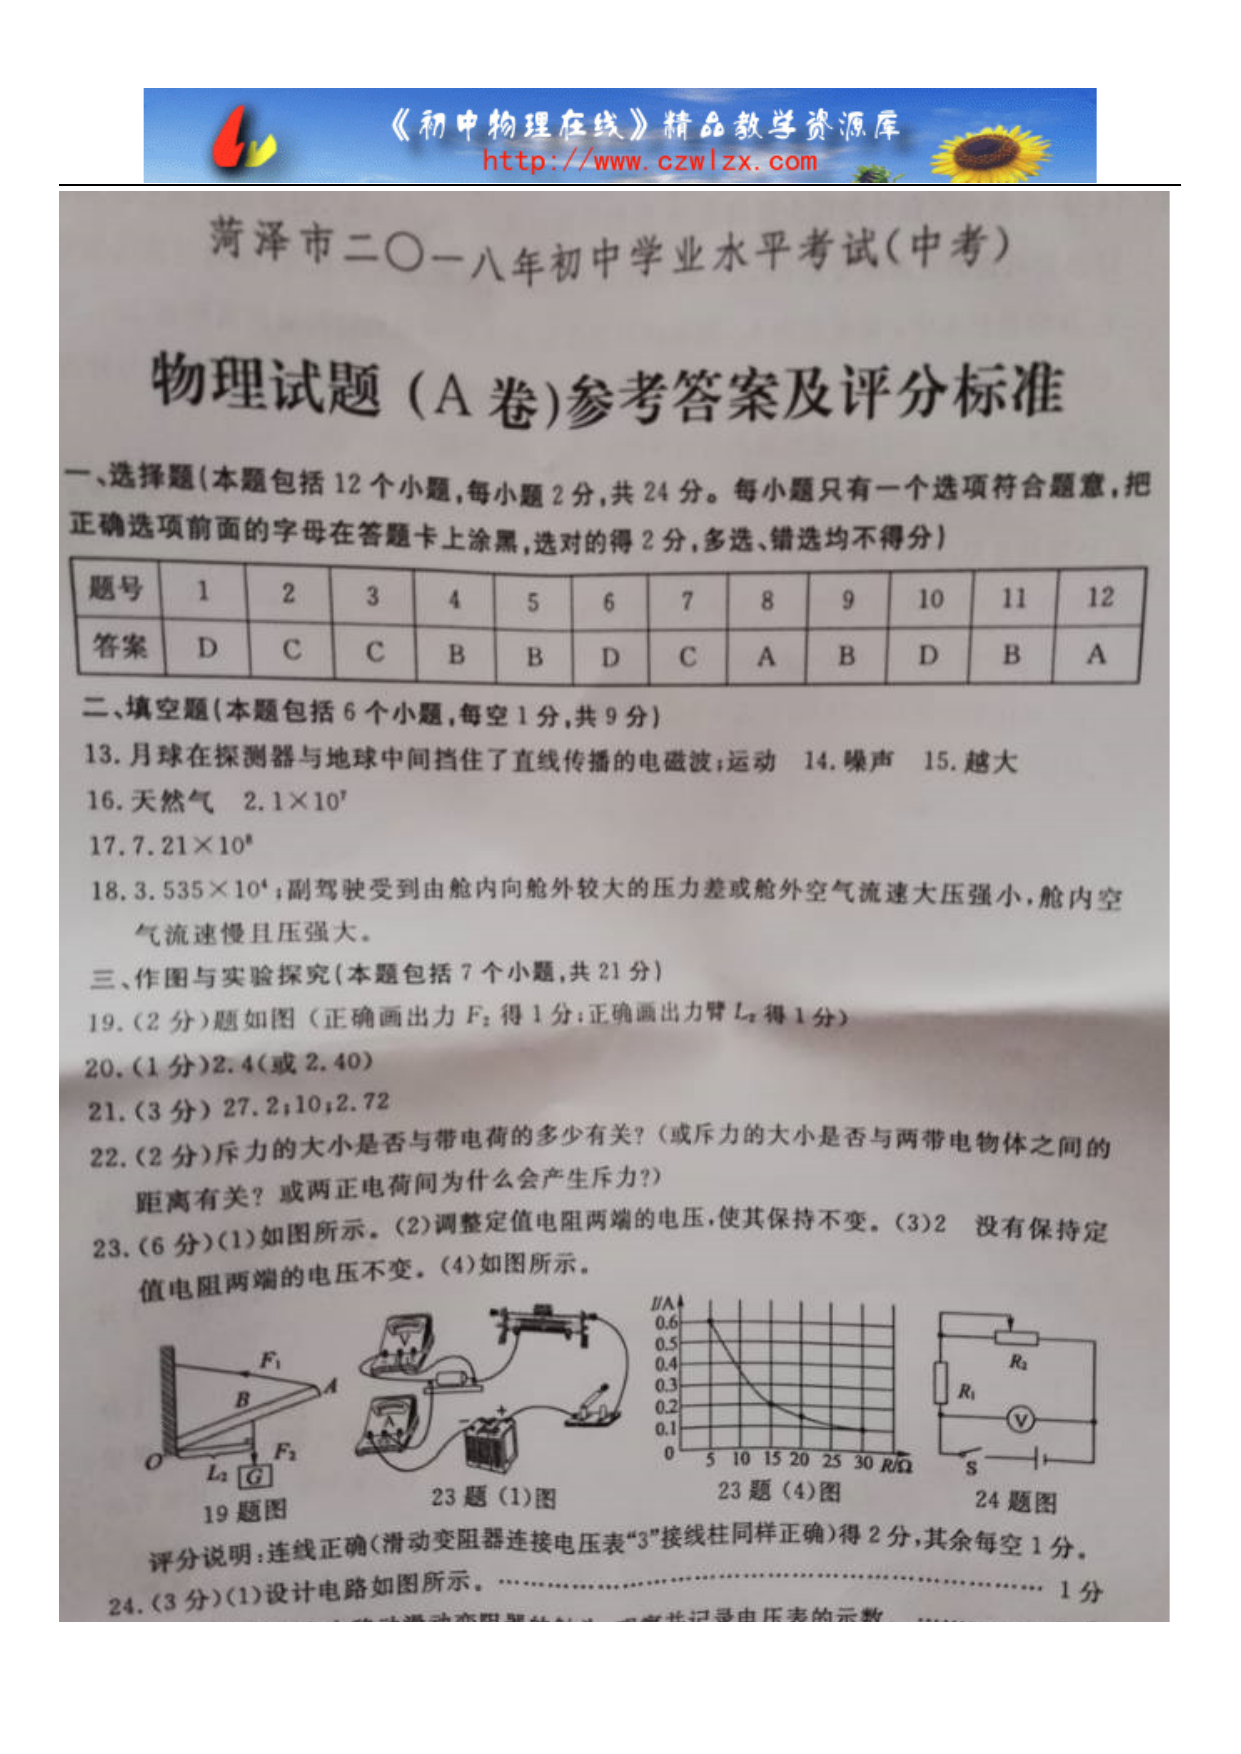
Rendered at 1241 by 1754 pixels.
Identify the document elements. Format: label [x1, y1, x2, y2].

picture [143, 88, 1097, 183]
picture [59, 191, 1170, 1622]
